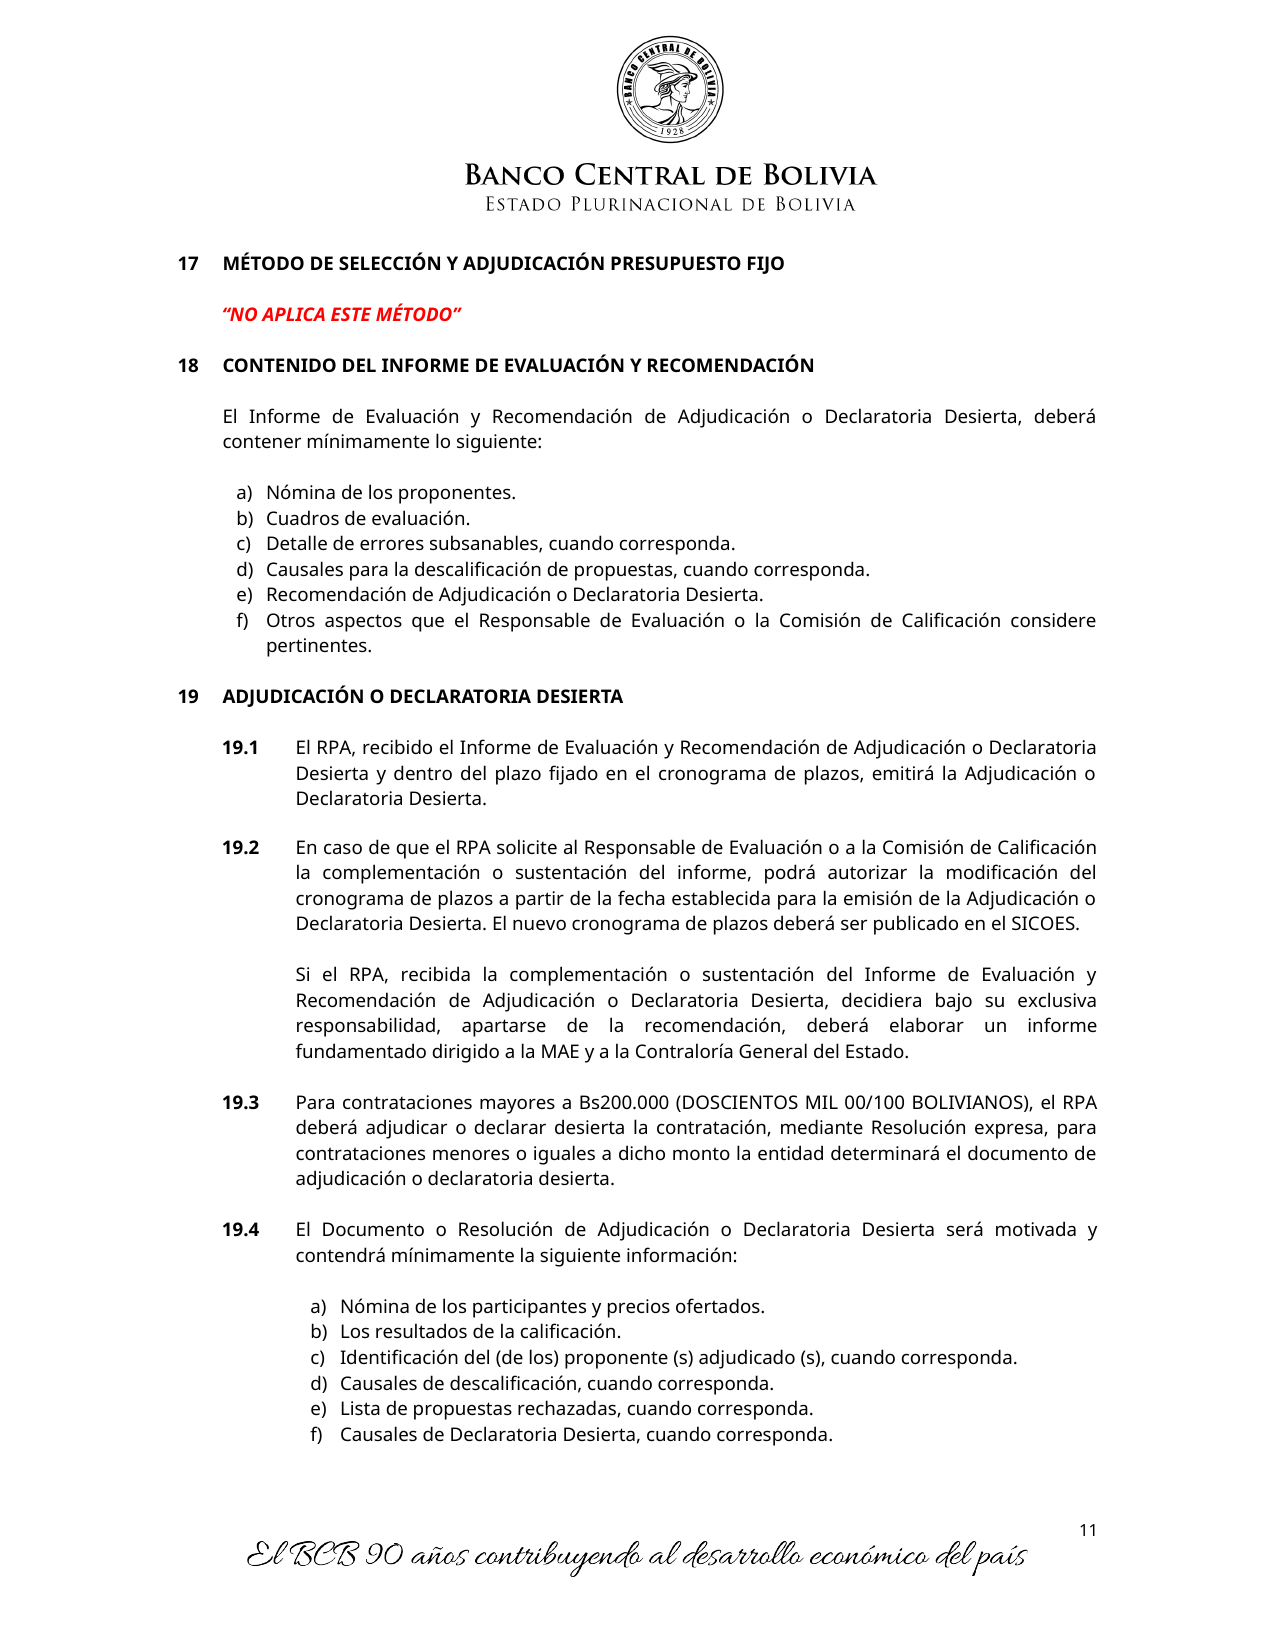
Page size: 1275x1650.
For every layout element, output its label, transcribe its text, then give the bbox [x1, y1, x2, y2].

list CONTENIDO DEL INFORME DE EVALUACIÓN Y RECOMENDACIÓN [177, 352, 1098, 377]
list Detalle de errores subsanables, cuando corresponda. [236, 531, 1098, 556]
list Causales para la descalificación de propuestas, cuando corresponda. [236, 556, 1098, 582]
list Identificación del (de los) proponente (s) adjudicado (s), cuando corresponda. [310, 1344, 1098, 1370]
text Si el RPA, recibida la complementación o sustentación del Informe de Evaluación y Recomendación de Adjudicación o Declaratoria Desierta, decidiera bajo su exclusiva responsabilidad, apartarse de la recomendación, deberá elaborar un informe fundamentado dirigido a la MAE y a la Contraloría General del Estado. [295, 962, 1098, 1064]
list Causales de Declaratoria Desierta, cuando corresponda. [310, 1421, 1098, 1446]
list En caso de que el RPA solicite al Responsable de Evaluación o a la Comisión de Calificación la complementación o sustentación del informe, podrá autorizar la modificación del cronograma de plazos a partir de la fecha establecida para la emisión de la Adjudicación o Declaratoria Desierta. El nuevo cronograma de plazos deberá ser publicado en el SICOES. [222, 834, 1098, 936]
picture [65, 0, 1271, 220]
list Otros aspectos que el Responsable de Evaluación o la Comisión de Calificación considere pertinentes. [236, 607, 1098, 658]
list Recomendación de Adjudicación o Declaratoria Desierta. [236, 582, 1098, 607]
text “NO APLICA ESTE MÉTODO” [222, 301, 1098, 326]
list Lista de propuestas rechazadas, cuando corresponda. [310, 1395, 1098, 1421]
list ADJUDICACIÓN O DECLARATORIA DESIERTA [177, 684, 1098, 709]
list Causales de descalificación, cuando corresponda. [310, 1370, 1098, 1395]
list Cuadros de evaluación. [236, 505, 1098, 531]
picture [247, 1541, 1028, 1577]
list Los resultados de la calificación. [310, 1319, 1098, 1344]
text El Informe de Evaluación y Recomendación de Adjudicación o Declaratoria Desierta, deberá contener mínimamente lo siguiente: [222, 403, 1098, 454]
list El Documento o Resolución de Adjudicación o Declaratoria Desierta será motivada y contendrá mínimamente la siguiente información: [222, 1217, 1098, 1268]
list El RPA, recibido el Informe de Evaluación y Recomendación de Adjudicación o Declaratoria Desierta y dentro del plazo fijado en el cronograma de plazos, emitirá la Adjudicación o Declaratoria Desierta. [222, 735, 1098, 811]
list Nómina de los proponentes. [236, 479, 1098, 505]
list Nómina de los participantes y precios ofertados. [310, 1293, 1098, 1319]
list MÉTODO DE SELECCIÓN Y ADJUDICACIÓN PRESUPUESTO FIJO [177, 250, 1098, 275]
list Para contrataciones mayores a Bs200.000 (DOSCIENTOS MIL 00/100 BOLIVIANOS), el RPA deberá adjudicar o declarar desierta la contratación, mediante Resolución expresa, para contrataciones menores o iguales a dicho monto la entidad determinará el documento de adjudicación o declaratoria desierta. [222, 1089, 1098, 1191]
